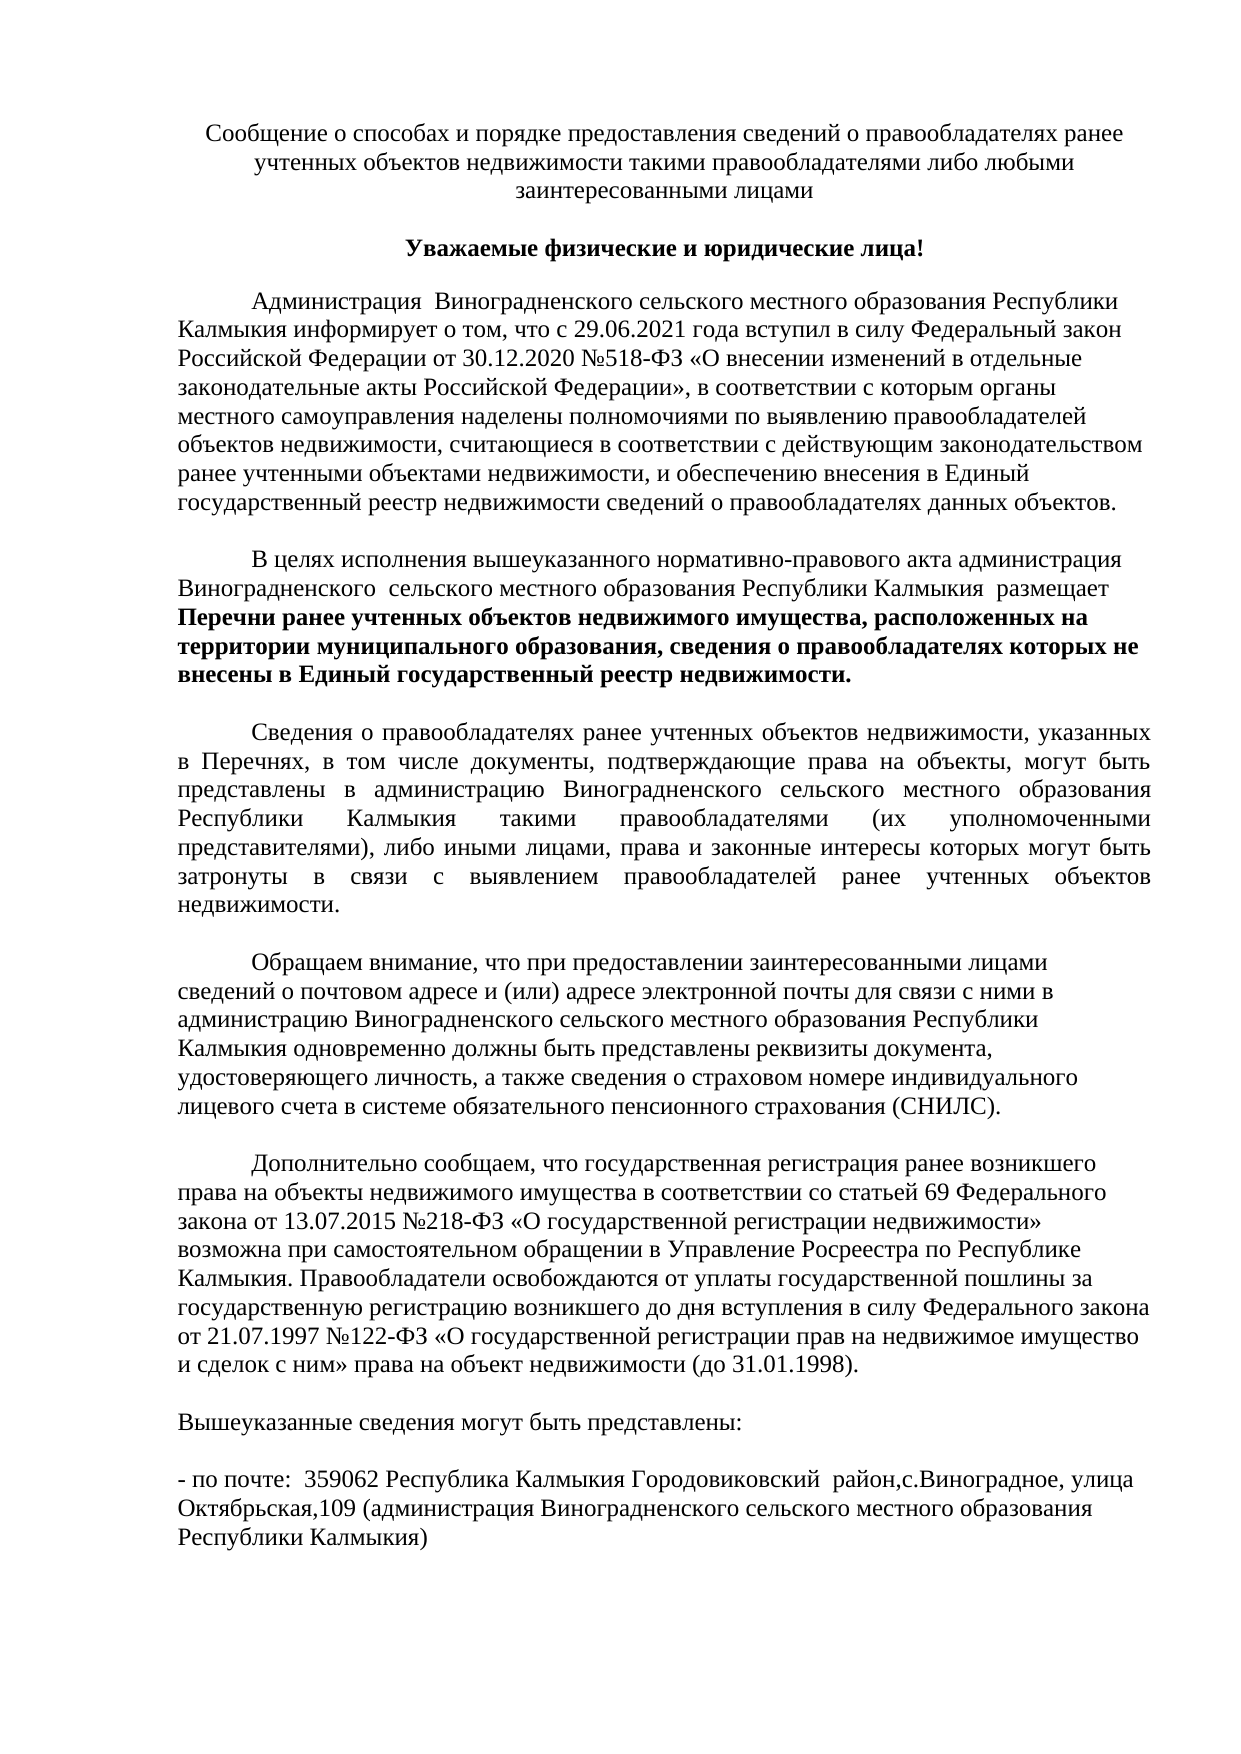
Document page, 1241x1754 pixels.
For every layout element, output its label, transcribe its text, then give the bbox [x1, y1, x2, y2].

text Сообщение о способах и порядке предоставления сведений о правообладателях ранее учтенных объектов недвижимости такими правообладателями либо любыми заинтересованными лицами [177, 118, 1152, 204]
text Администрация Виноградненского сельского местного образования Республики Калмыкия информирует о том, что с 29.06.2021 года вступил в силу Федеральный закон Российской Федерации от 30.12.2020 №518-ФЗ «О внесении изменений в отдельные законодательные акты Российской Федерации», в соответствии с которым органы местного самоуправления наделены полномочиями по выявлению правообладателей объектов недвижимости, считающиеся в соответствии с действующим законодательством ранее учтенными объектами недвижимости, и обеспечению внесения в Единый государственный реестр недвижимости сведений о правообладателях данных объектов. [177, 286, 1152, 516]
text Сведения о правообладателях ранее учтенных объектов недвижимости, указанных в Перечнях, в том числе документы, подтверждающие права на объекты, могут быть представлены в администрацию Виноградненского сельского местного образования Республики Калмыкия такими правообладателями (их уполномоченными представителями), либо иными лицами, права и законные интересы которых могут быть затронуты в связи с выявлением правообладателей ранее учтенных объектов недвижимости. [177, 717, 1152, 918]
text Дополнительно сообщаем, что государственная регистрация ранее возникшего права на объекты недвижимого имущества в соответствии со статьей 69 Федерального закона от 13.07.2015 №218-ФЗ «О государственной регистрации недвижимости» возможна при самостоятельном обращении в Управление Росреестра по Республике Калмыкия. Правообладатели освобождаются от уплаты государственной пошлины за государственную регистрацию возникшего до дня вступления в силу Федерального закона от 21.07.1997 №122-ФЗ «О государственной регистрации прав на недвижимое имущество и сделок с ним» права на объект недвижимости (до 31.01.1998). [177, 1148, 1152, 1378]
text В целях исполнения вышеуказанного нормативно-правового акта администрация Виноградненского сельского местного образования Республики Калмыкия размещает Перечни ранее учтенных объектов недвижимого имущества, расположенных на территории муниципального образования, сведения о правообладателях которых не внесены в Единый государственный реестр недвижимости. [177, 544, 1152, 688]
text Уважаемые физические и юридические лица! [177, 233, 1152, 262]
text Обращаем внимание, что при предоставлении заинтересованными лицами сведений о почтовом адресе и (или) адресе электронной почты для связи с ними в администрацию Виноградненского сельского местного образования Республики Калмыкия одновременно должны быть представлены реквизиты документа, удостоверяющего личность, а также сведения о страховом номере индивидуального лицевого счета в системе обязательного пенсионного страхования (СНИЛС). [177, 947, 1152, 1119]
text Вышеуказанные сведения могут быть представлены: [177, 1407, 1152, 1436]
text - по почте: 359062 Республика Калмыкия Городовиковский район,с.Виноградное, улица Октябрьская,109 (администрация Виноградненского сельского местного образования Республики Калмыкия) [177, 1464, 1152, 1551]
